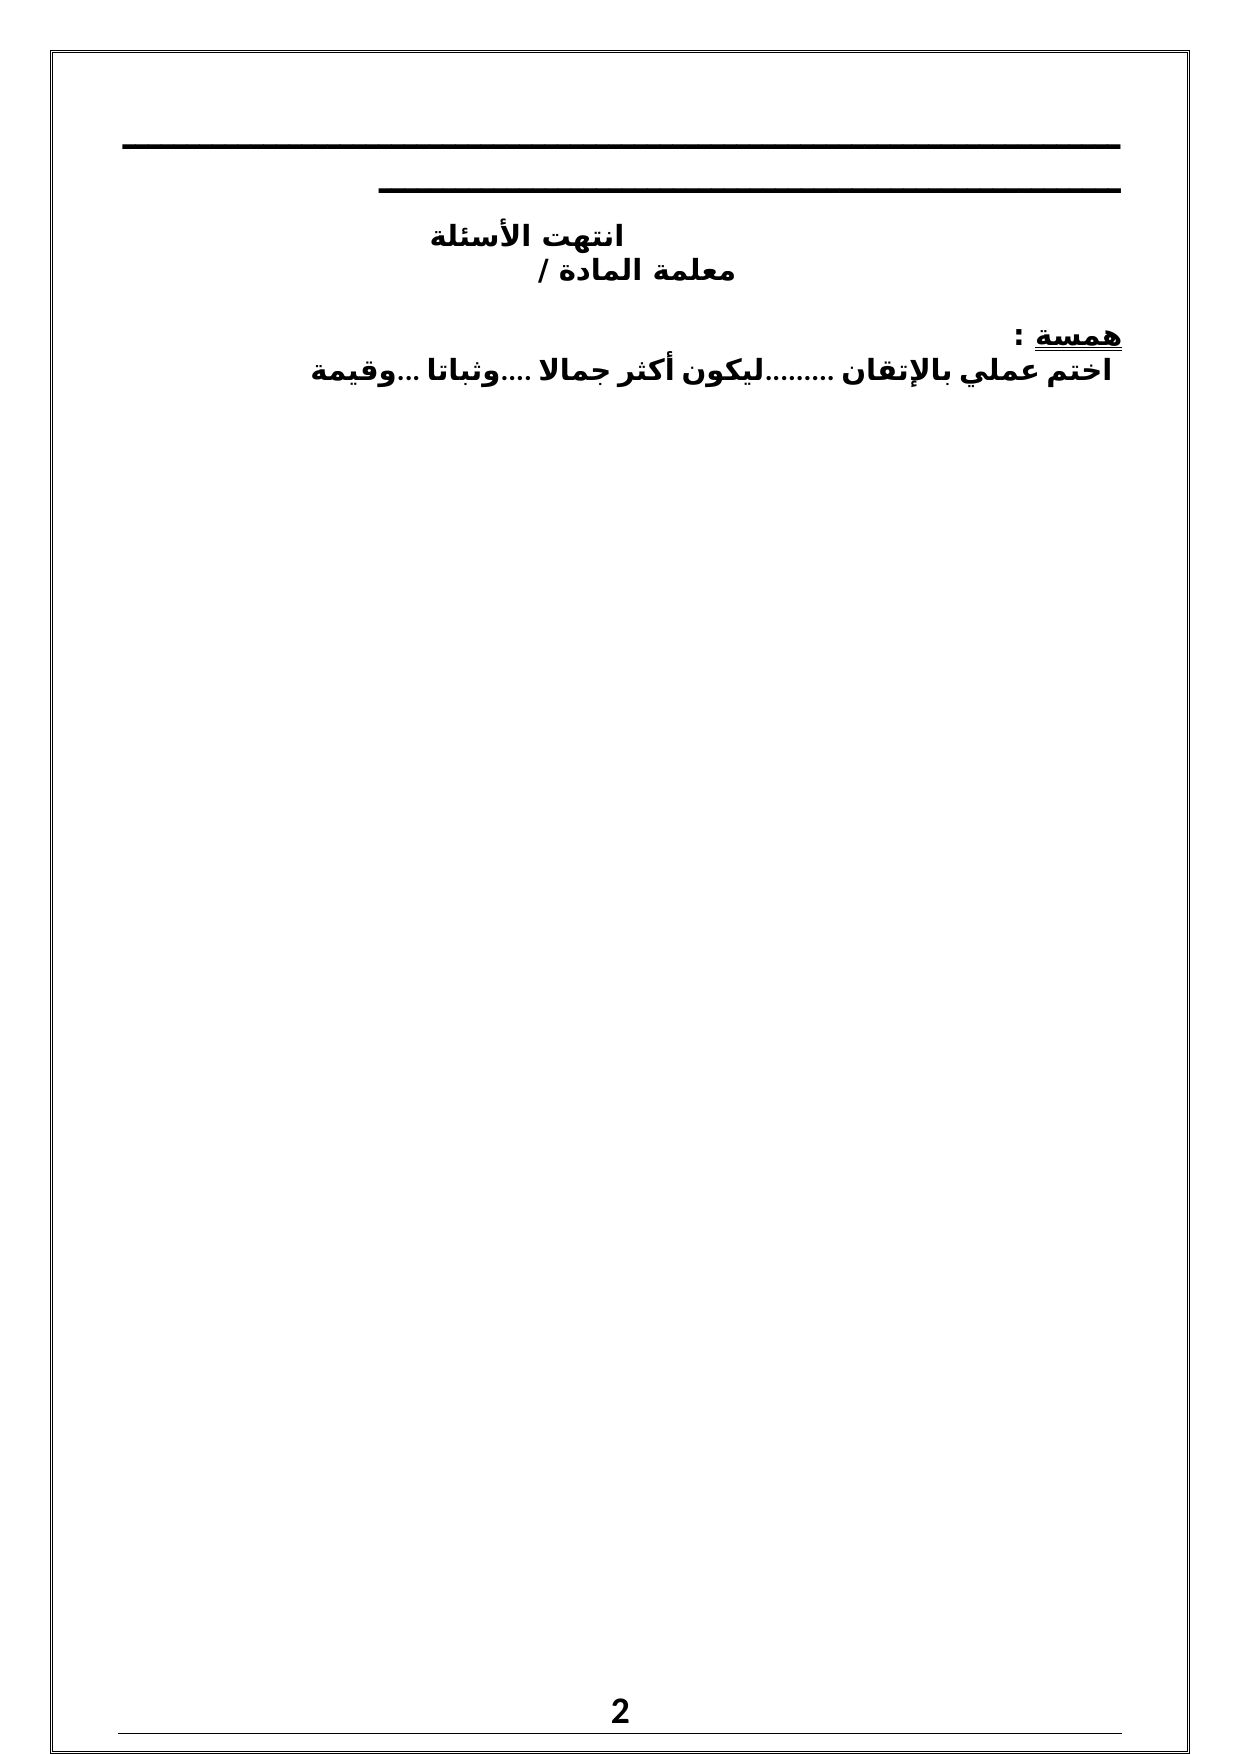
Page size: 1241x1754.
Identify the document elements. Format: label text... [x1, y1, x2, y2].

text ــــــــــــــــــــــــــــــــــــــــــــــــــــــــــــــــــــــــــــــــــــــــــــــــــــــــــــــــــــــــــــــــــــــــ [118, 77, 1122, 202]
text اختم عملي بالإتقان .........ليكون أكثر جمالا ....وثباتا ...وقيمة [118, 352, 1122, 388]
text معلمة المادة / [118, 253, 1122, 287]
text انتهت الأسئلة [118, 219, 1122, 253]
text همسة : [118, 318, 1122, 352]
